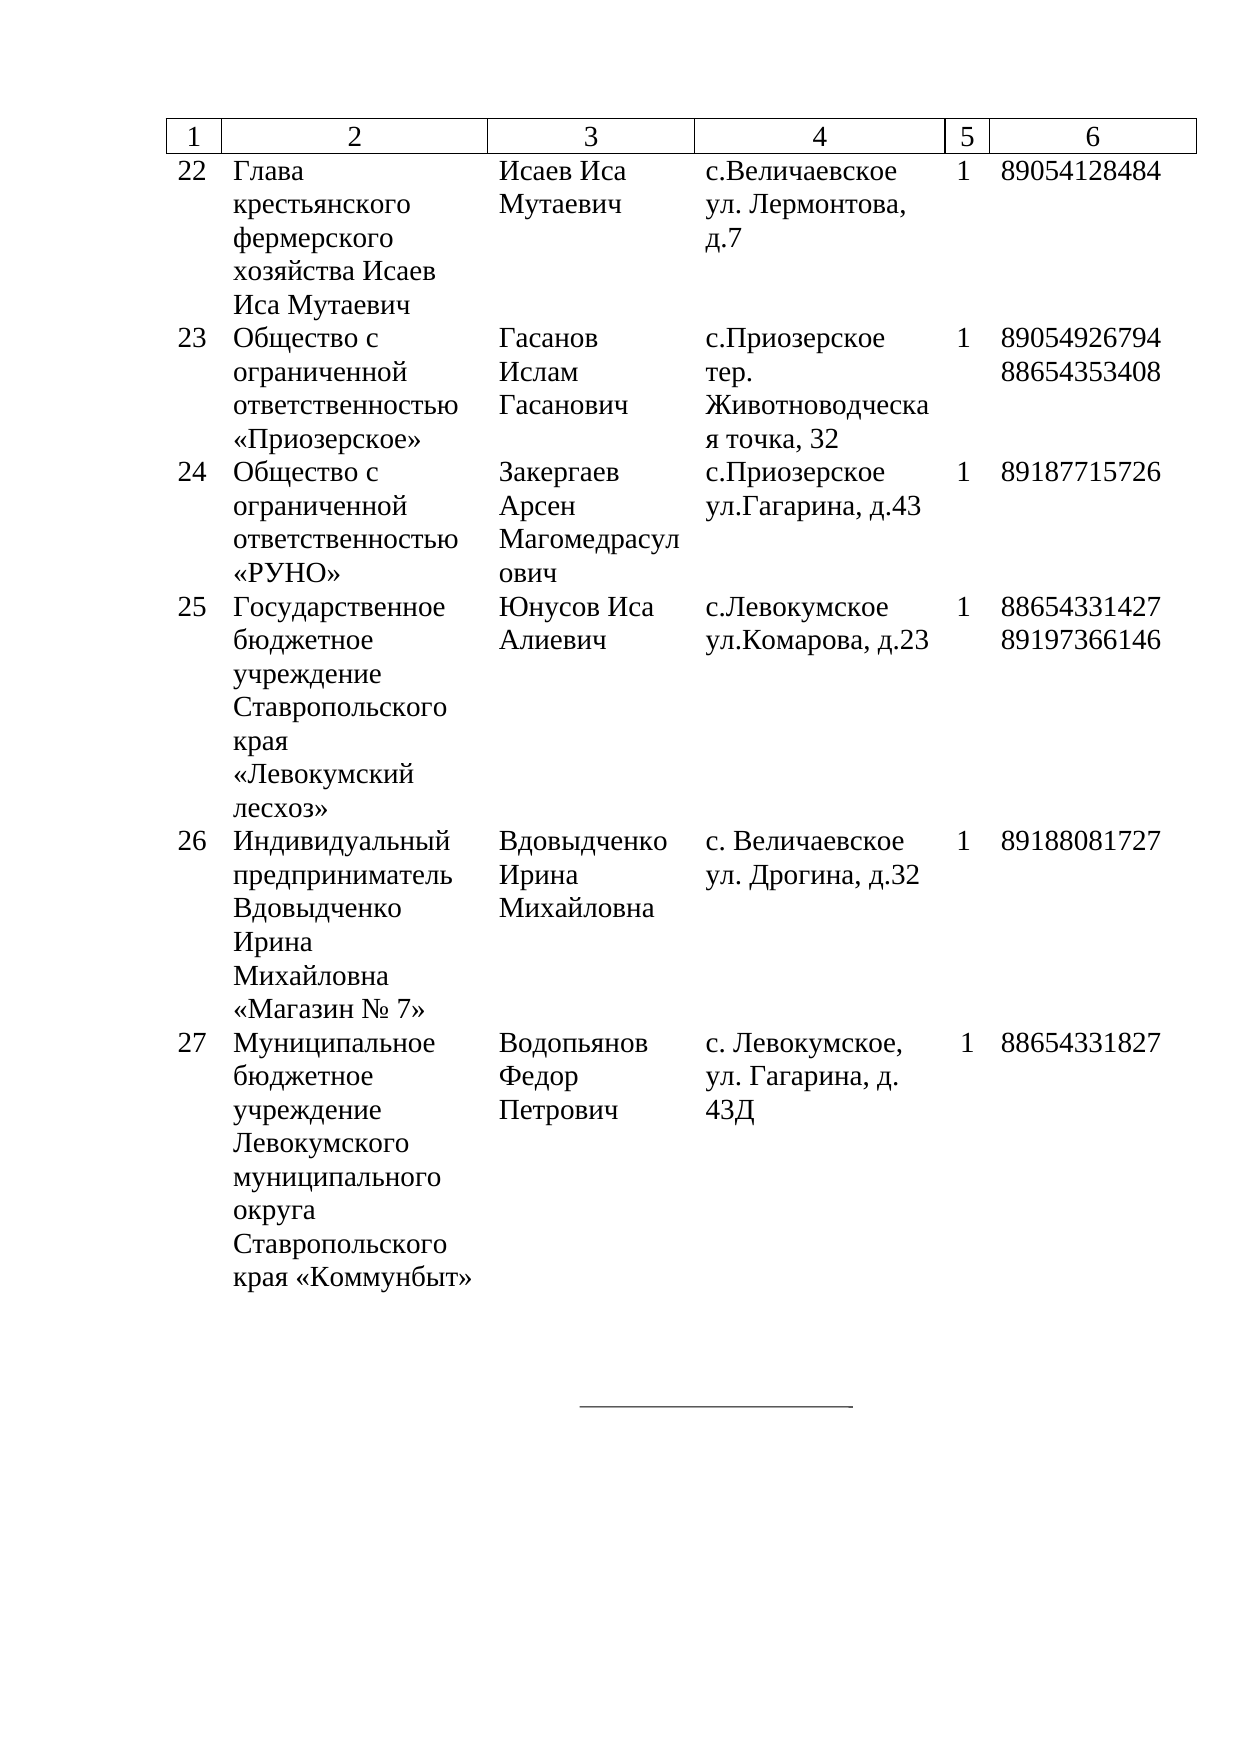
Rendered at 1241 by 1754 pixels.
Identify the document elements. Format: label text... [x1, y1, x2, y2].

table_cell Водопьянов Федор Петрович [487, 1025, 694, 1293]
table_cell 24 [166, 455, 222, 589]
table_header 1 [167, 119, 221, 153]
table_cell Общество с ограниченной ответственностью «РУНО» [222, 455, 487, 589]
table_cell Государственное бюджетное учреждение Ставропольского края «Левокумский лесхоз» [222, 589, 487, 823]
table_header 4 [695, 119, 944, 153]
table_cell 89188081727 [989, 824, 1196, 1025]
table_cell с. Величаевское ул. Дрогина, д.32 [694, 824, 945, 1025]
table_header 6 [990, 119, 1196, 153]
table_cell Муниципальное бюджетное учреждение Левокумского муниципального округа Ставропольского края «Коммунбыт» [222, 1025, 487, 1293]
table_cell Исаев Иса Мутаевич [487, 154, 694, 320]
table_cell 88654331427 89197366146 [989, 589, 1196, 823]
table_cell с. Левокумское, ул. Гагарина, д. 43Д [694, 1025, 945, 1293]
table_header 2 [222, 119, 487, 153]
table_cell 1 [945, 455, 989, 589]
table_cell 1 [945, 824, 989, 1025]
table_cell с.Левокумское ул.Комарова, д.23 [694, 589, 945, 823]
table_cell Глава крестьянского фермерского хозяйства Исаев Иса Мутаевич [222, 154, 487, 320]
table_cell 1 [945, 320, 989, 454]
table_cell Гасанов Ислам Гасанович [487, 320, 694, 454]
table_cell Общество с ограниченной ответственностью «Приозерское» [222, 320, 487, 454]
table_cell Индивидуальный предприниматель Вдовыдченко Ирина Михайловна «Магазин № 7» [222, 824, 487, 1025]
table_cell 25 [166, 589, 222, 823]
table_cell Вдовыдченко Ирина Михайловна [487, 824, 694, 1025]
table_cell 1 [945, 589, 989, 823]
table_cell 1 [945, 154, 989, 320]
table_cell с.Приозерское тер. Животноводческая точка, 32 [694, 320, 945, 454]
table_cell 89054926794 88654353408 [989, 320, 1196, 454]
table_cell 89054128484 [989, 154, 1196, 320]
table_cell 88654331827 [989, 1025, 1196, 1293]
table_header 3 [488, 119, 694, 153]
table_cell с.Приозерское ул.Гагарина, д.43 [694, 455, 945, 589]
table_cell 89187715726 [989, 455, 1196, 589]
table_cell с.Величаевское ул. Лермонтова, д.7 [694, 154, 945, 320]
table_cell Закергаев Арсен Магомедрасулович [487, 455, 694, 589]
table_cell 22 [166, 154, 222, 320]
table_cell 27 [166, 1025, 222, 1293]
table_cell 26 [166, 824, 222, 1025]
table_cell 1 [945, 1025, 989, 1293]
table_header 5 [946, 119, 989, 153]
table_cell 23 [166, 320, 222, 454]
table_cell Юнусов Иса Алиевич [487, 589, 694, 823]
